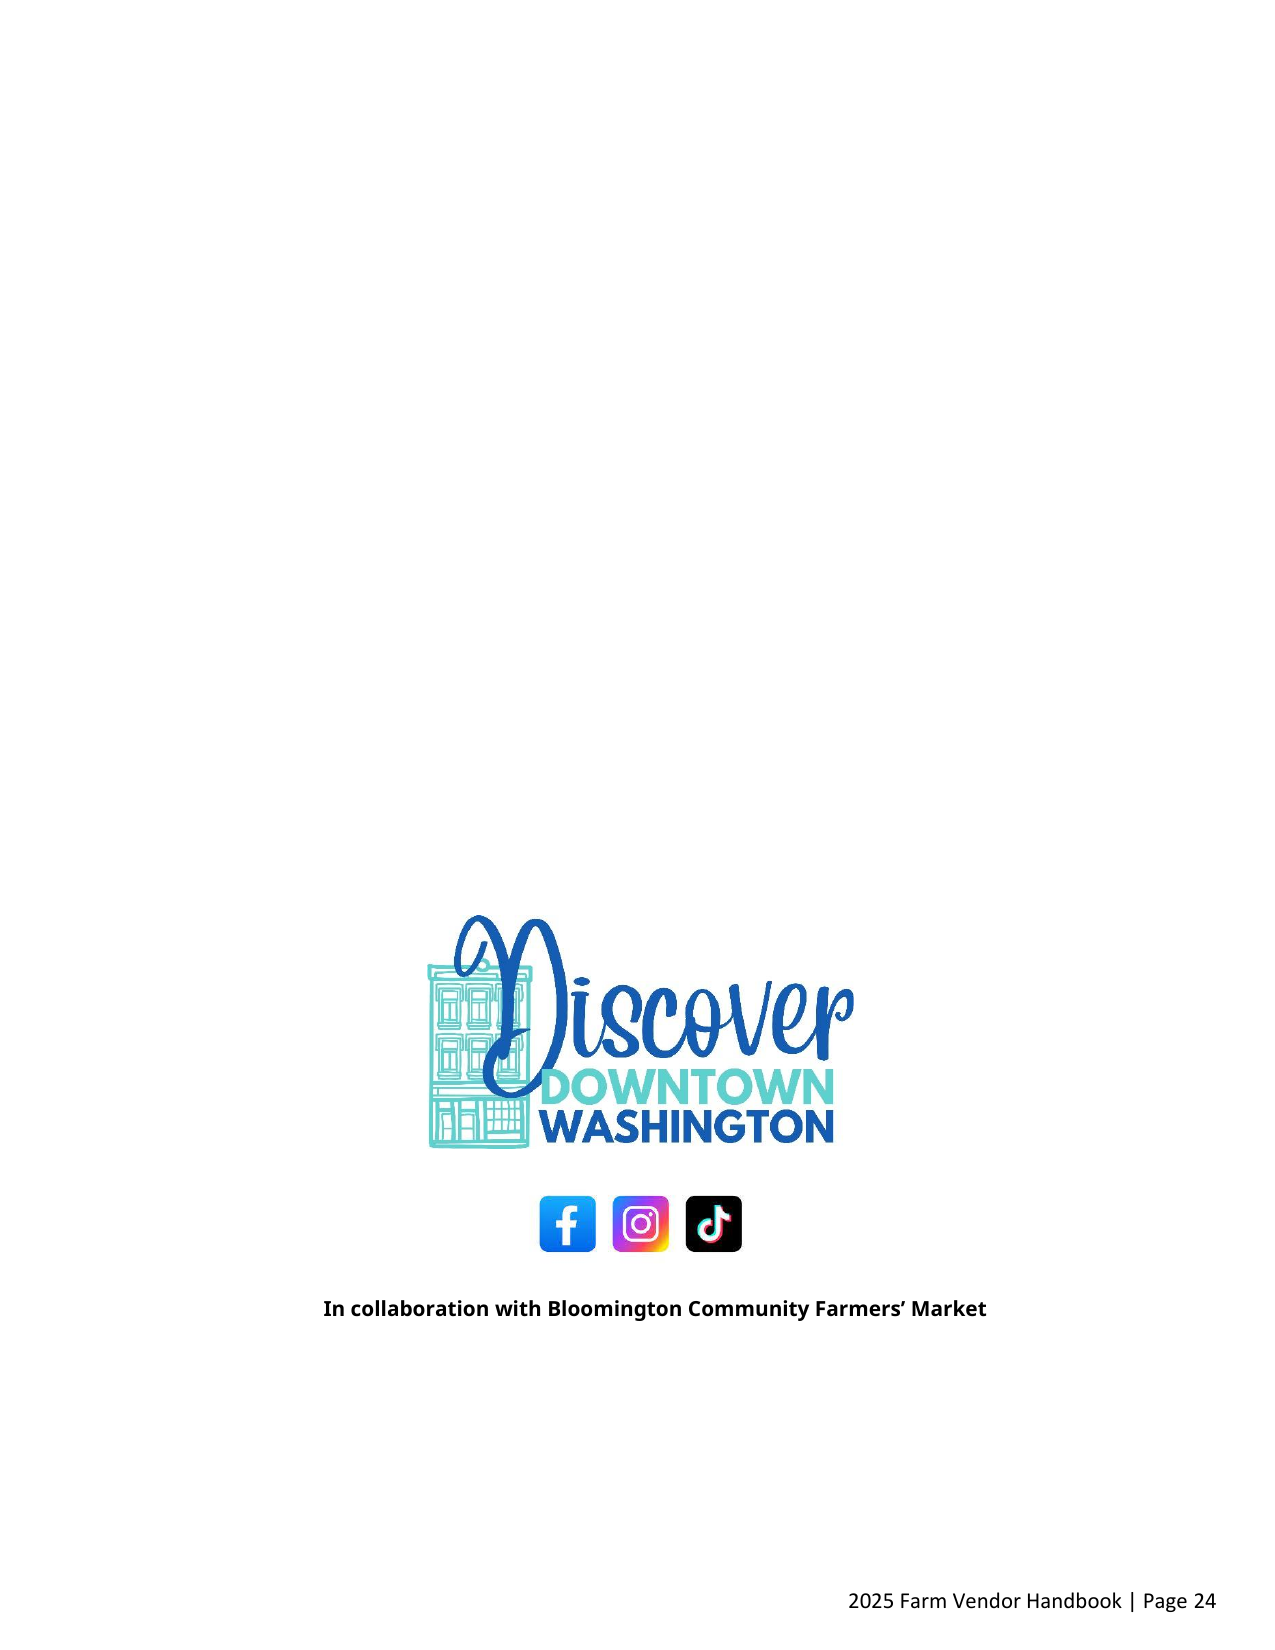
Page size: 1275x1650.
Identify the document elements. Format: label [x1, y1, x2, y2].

picture [427, 915, 854, 1149]
picture [517, 1172, 764, 1275]
